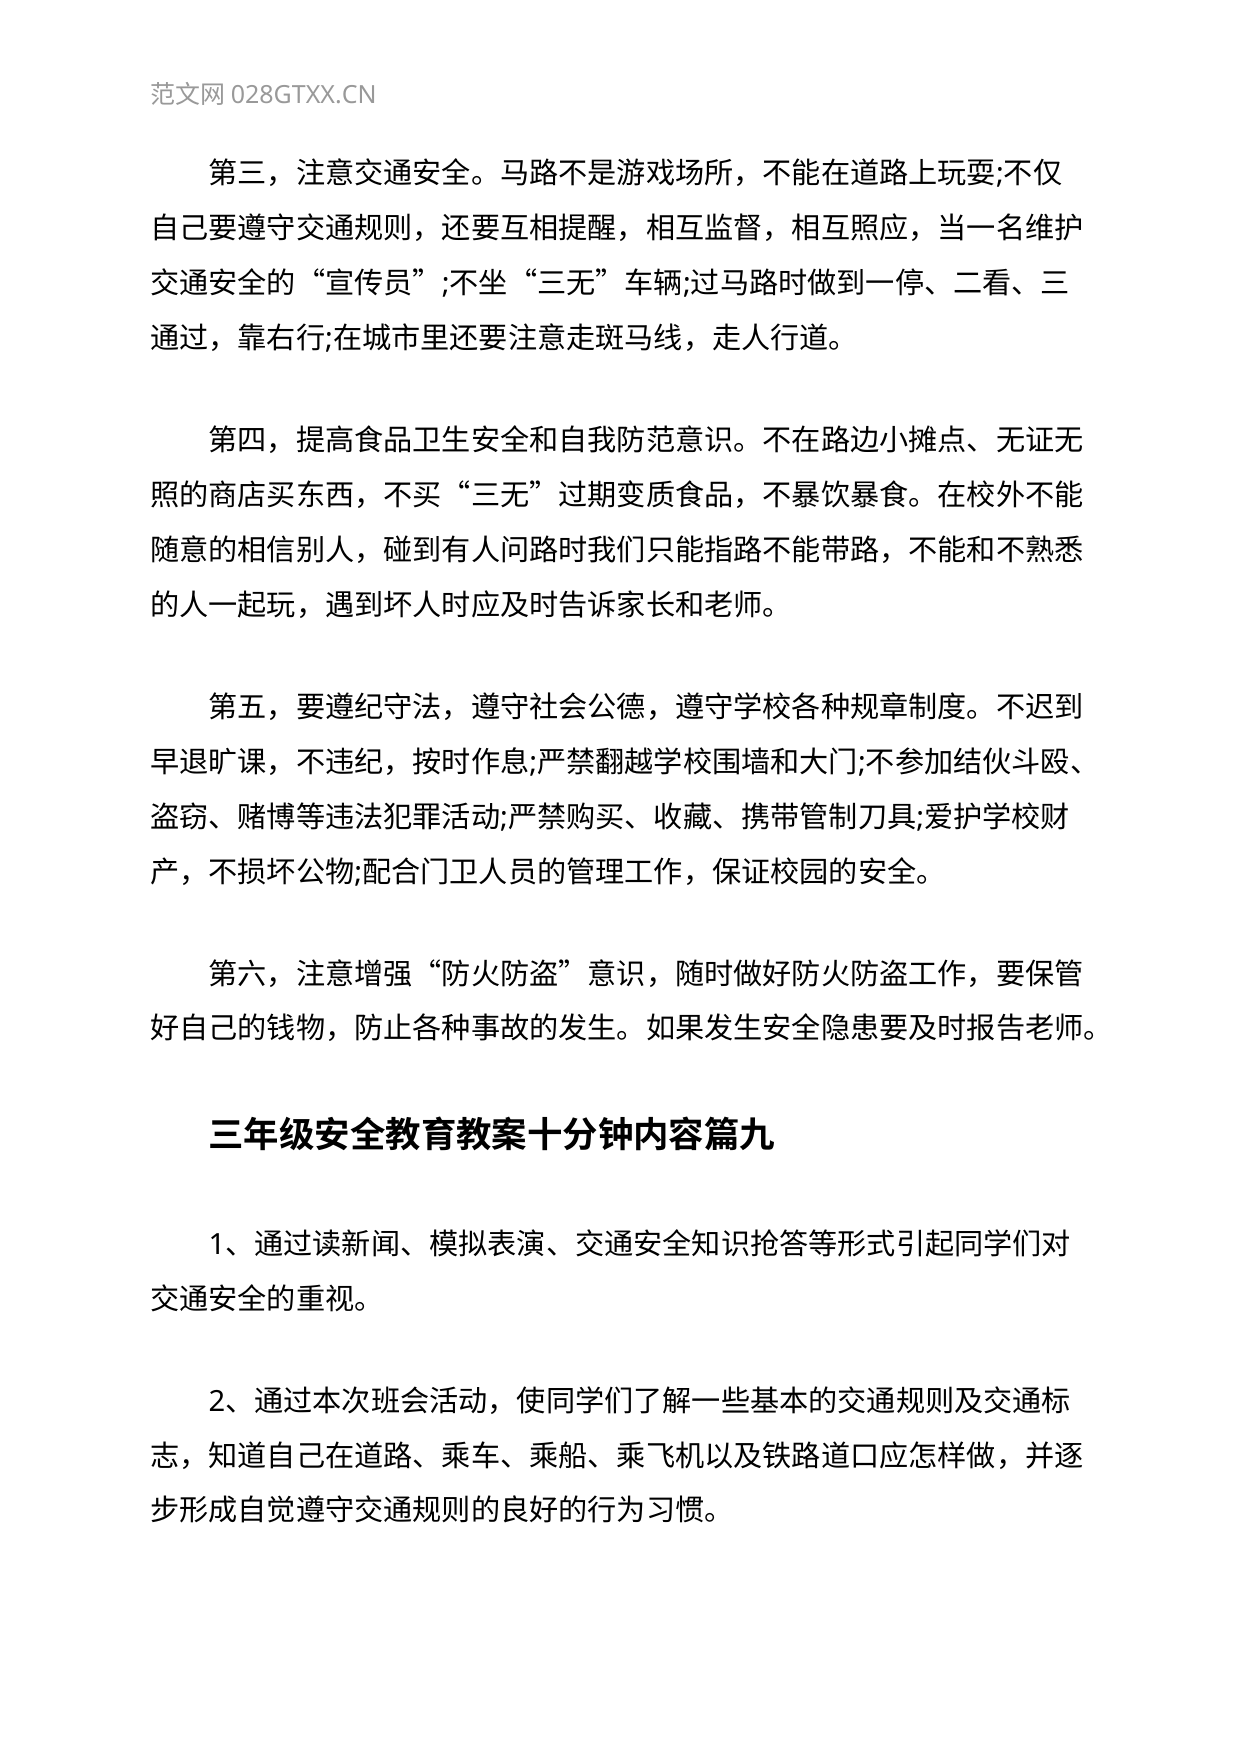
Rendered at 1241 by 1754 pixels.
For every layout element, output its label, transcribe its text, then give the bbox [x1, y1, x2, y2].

text 2、通过本次班会活动，使同学们了解一些基本的交通规则及交通标志，知道自己在道路、乘车、乘船、乘飞机以及铁路道口应怎样做，并逐步形成自觉遵守交通规则的良好的行为习惯。 [150, 1377, 1090, 1529]
text 第四，提高食品卫生安全和自我防范意识。不在路边小摊点、无证无照的商店买东西，不买“三无”过期变质食品，不暴饮暴食。在校外不能随意的相信别人，碰到有人问路时我们只能指路不能带路，不能和不熟悉的人一起玩，遇到坏人时应及时告诉家长和老师。 [150, 417, 1090, 624]
text 1、通过读新闻、模拟表演、交通安全知识抢答等形式引起同学们对交通安全的重视。 [150, 1220, 1090, 1318]
text 三年级安全教育教案十分钟内容篇九 [150, 1107, 1090, 1158]
text 第五，要遵纪守法，遵守社会公德，遵守学校各种规章制度。不迟到早退旷课，不违纪，按时作息;严禁翻越学校围墙和大门;不参加结伙斗殴、盗窃、赌博等违法犯罪活动;严禁购买、收藏、携带管制刀具;爱护学校财产，不损坏公物;配合门卫人员的管理工作，保证校园的安全。 [150, 683, 1090, 891]
text 第三，注意交通安全。马路不是游戏场所，不能在道路上玩耍;不仅自己要遵守交通规则，还要互相提醒，相互监督，相互照应，当一名维护交通安全的“宣传员”;不坐“三无”车辆;过马路时做到一停、二看、三通过，靠右行;在城市里还要注意走斑马线，走人行道。 [150, 150, 1090, 357]
text 第六，注意增强“防火防盗”意识，随时做好防火防盗工作，要保管好自己的钱物，防止各种事故的发生。如果发生安全隐患要及时报告老师。 [150, 950, 1090, 1047]
